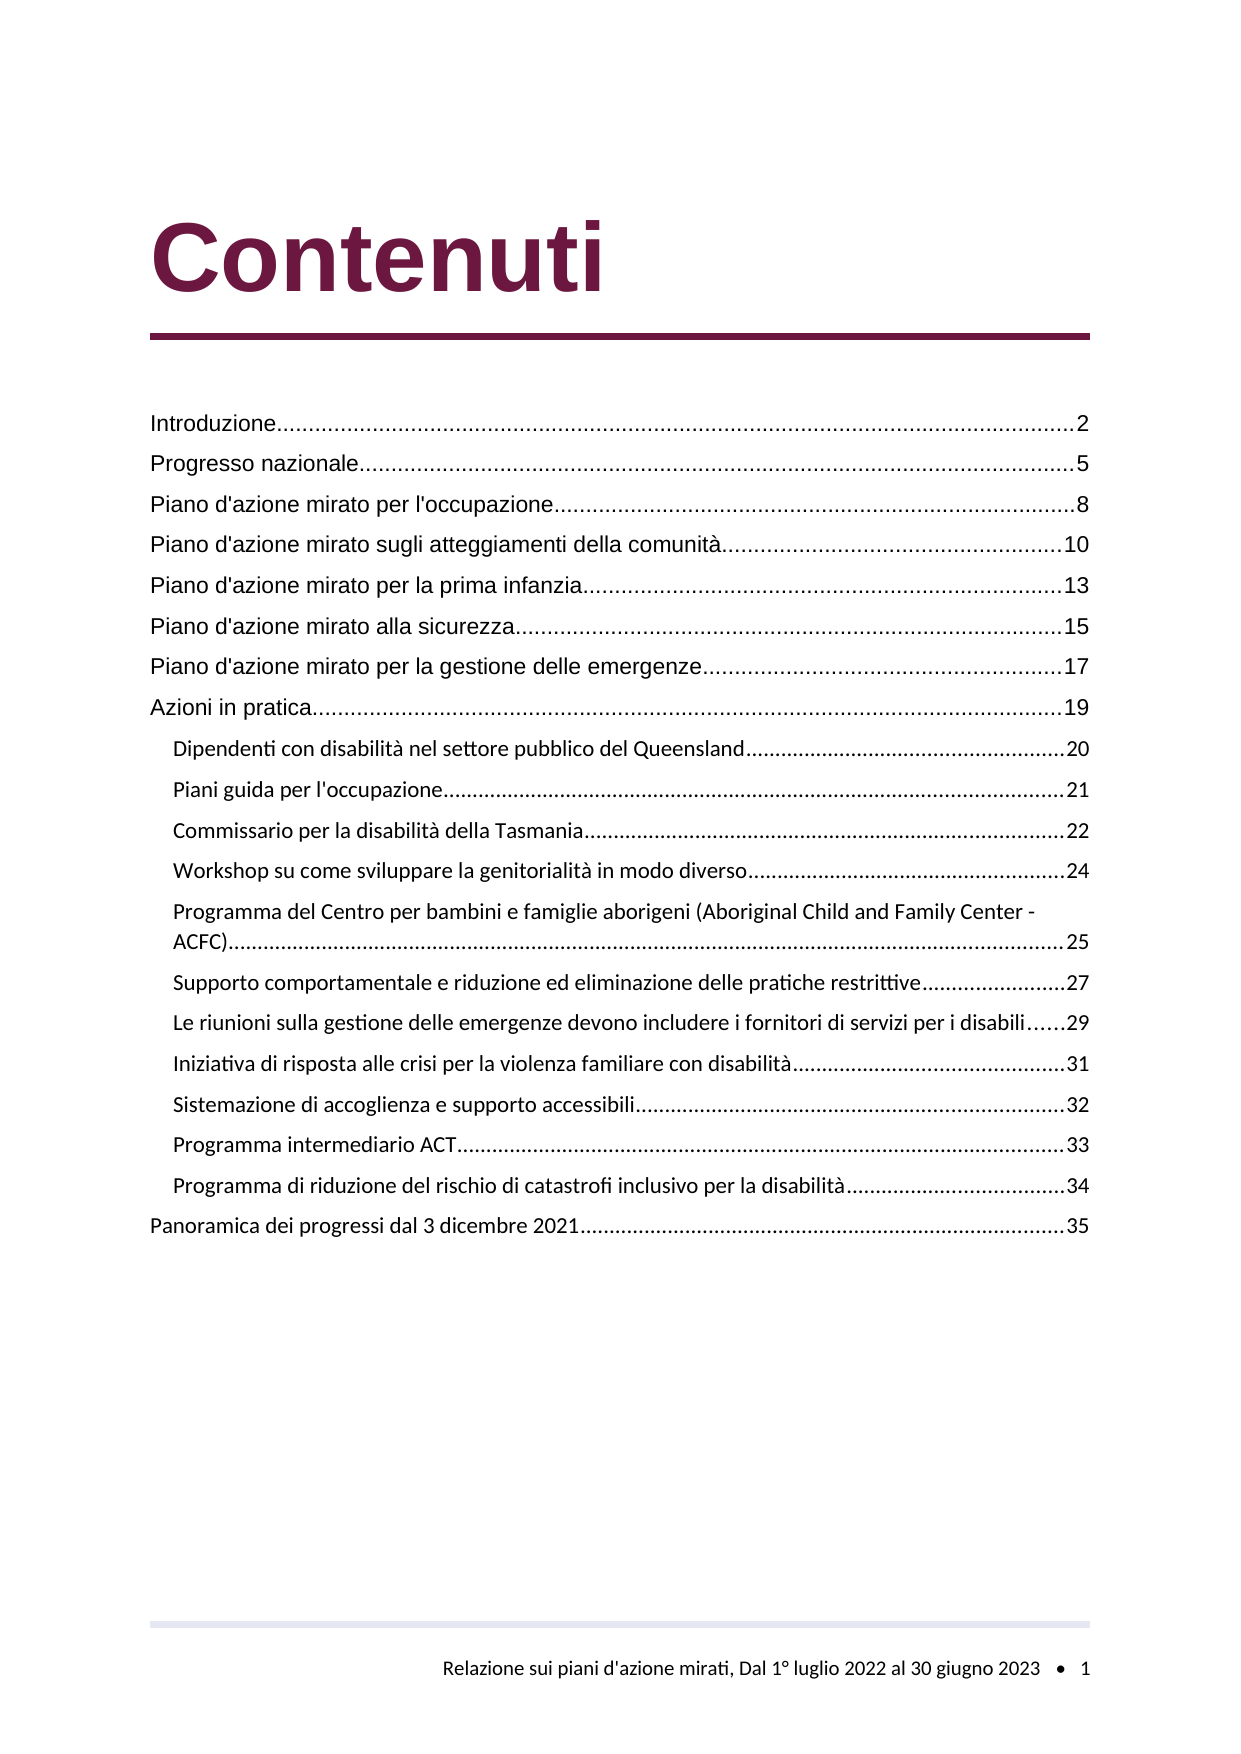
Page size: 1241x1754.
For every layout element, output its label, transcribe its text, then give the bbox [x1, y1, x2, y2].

subtitle Contenuti [150, 200, 1090, 333]
